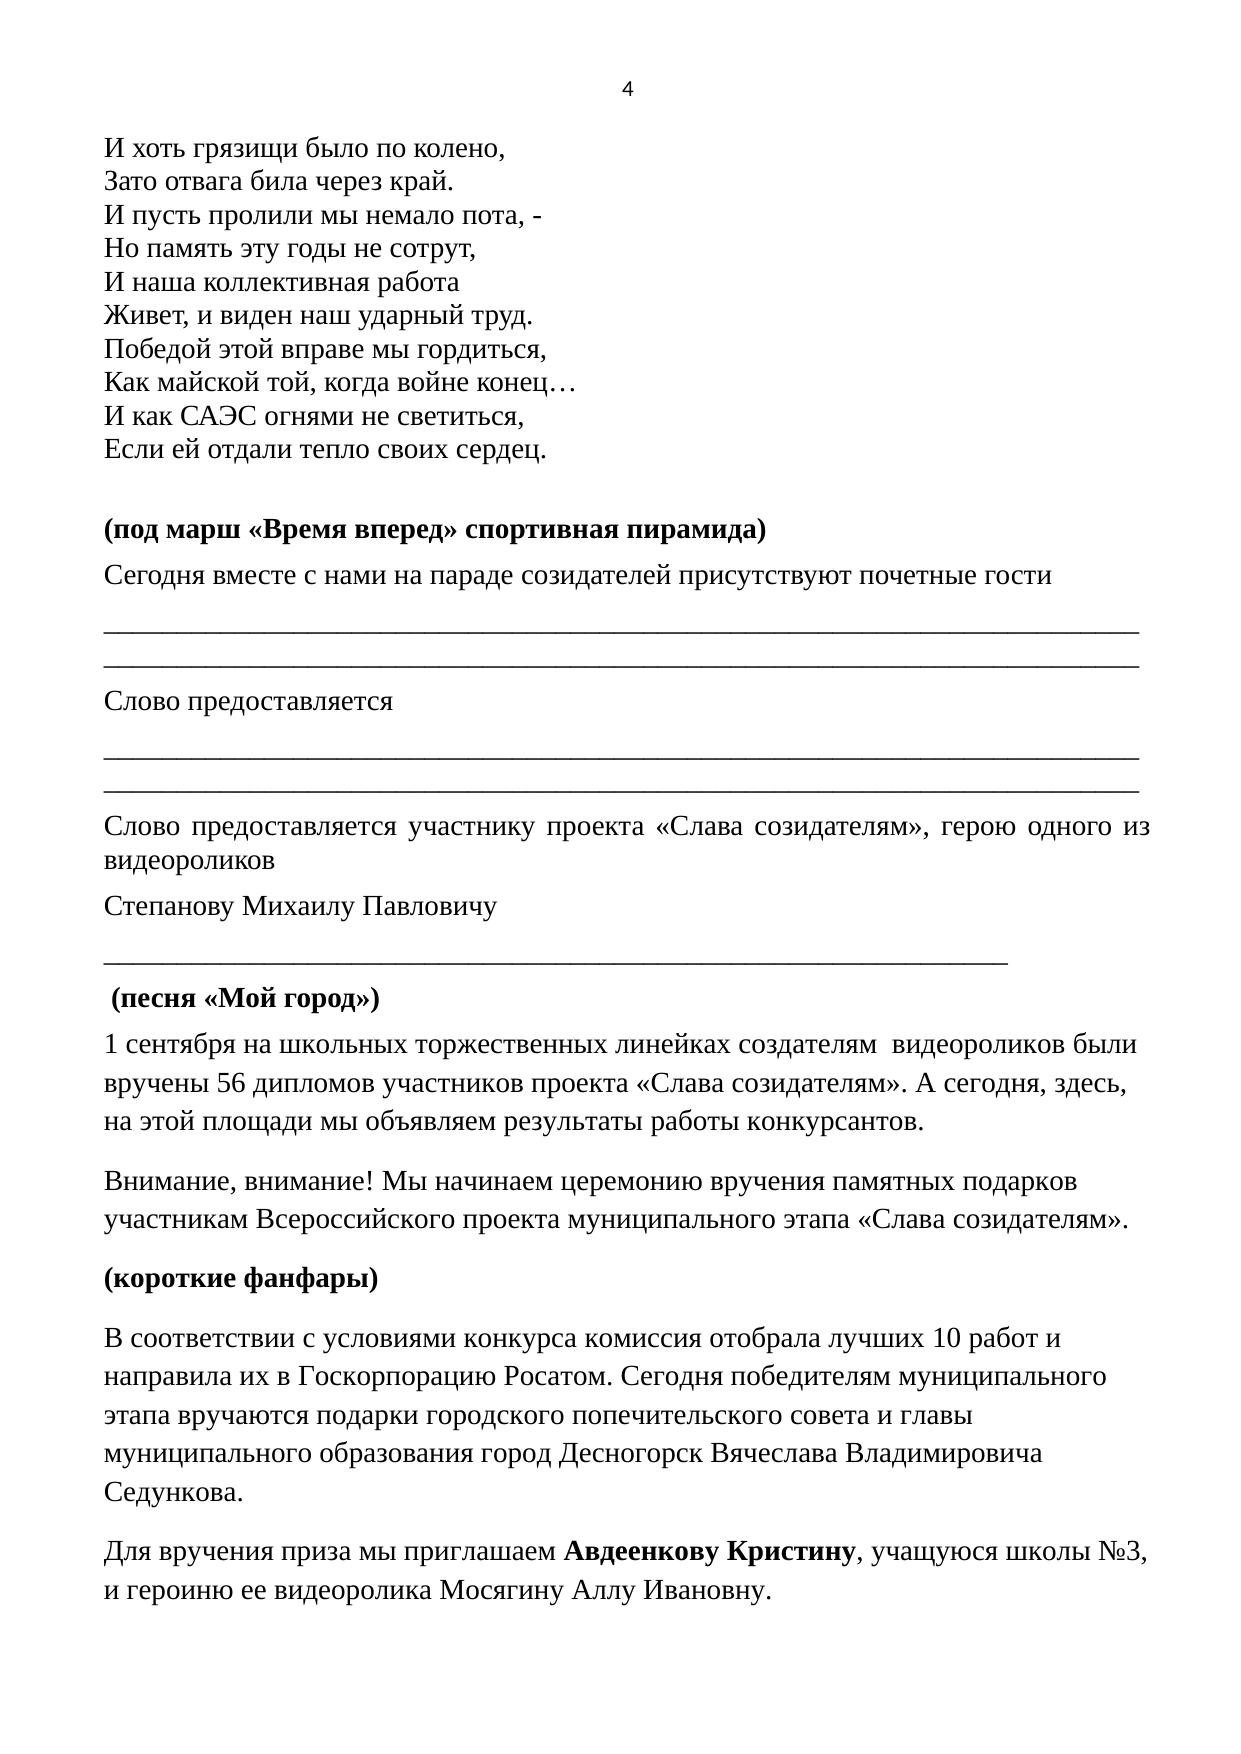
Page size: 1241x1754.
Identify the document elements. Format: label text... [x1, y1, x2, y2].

text Как майской той, когда войне конец… [103, 364, 1152, 398]
text Если ей отдали тепло своих сердец. [103, 432, 1152, 465]
text И пусть пролили мы немало пота, - [103, 197, 1152, 230]
text ______________________________________________________________ [103, 934, 1152, 968]
text Слово предоставляется участнику проекта «Слава созидателям», герою одного из видеороликов [103, 808, 1152, 876]
text ______________________________________________________________________________________________________________________________________________ [103, 603, 1152, 670]
text Живет, и виден наш ударный труд. [103, 297, 1152, 331]
text Победой этой вправе мы гордиться, [103, 331, 1152, 364]
text И как САЭС огнями не светиться, [103, 398, 1152, 432]
text 1 сентября на школьных торжественных линейках создателям видеороликов были вручены 56 дипломов участников проекта «Слава созидателям». А сегодня, здесь, на этой площади мы объявляем результаты работы конкурсантов. [103, 1026, 1152, 1137]
text Но память эту годы не сотрут, [103, 230, 1152, 264]
text Внимание, внимание! Мы начинаем церемонию вручения памятных подарков участникам Всероссийского проекта муниципального этапа «Слава созидателям». [103, 1163, 1152, 1235]
text Степанову Михаилу Павловичу [103, 888, 1152, 922]
text Сегодня вместе с нами на параде созидателей присутствуют почетные гости [103, 557, 1152, 591]
text В соответствии с условиями конкурса комиссия отобрала лучших 10 работ и направила их в Госкорпорацию Росатом. Сегодня победителям муниципального этапа вручаются подарки городского попечительского совета и главы муниципального образования город Десногорск Вячеслава Владимировича Седункова. [103, 1320, 1152, 1508]
text И наша коллективная работа [103, 264, 1152, 297]
text (короткие фанфары) [103, 1261, 1152, 1294]
text ______________________________________________________________________________________________________________________________________________ [103, 729, 1152, 796]
text Зато отвага била через край. [103, 163, 1152, 197]
text И хоть грязищи было по колено, [103, 130, 1152, 163]
text Слово предоставляется [103, 683, 1152, 716]
text (песня «Мой город») [103, 980, 1152, 1014]
text (под марш «Время вперед» спортивная пирамида) [103, 511, 1152, 545]
text Для вручения приза мы приглашаем Авдеенкову Кристину, учащуюся школы №3, и героиню ее видеоролика Мосягину Аллу Ивановну. [103, 1533, 1152, 1606]
